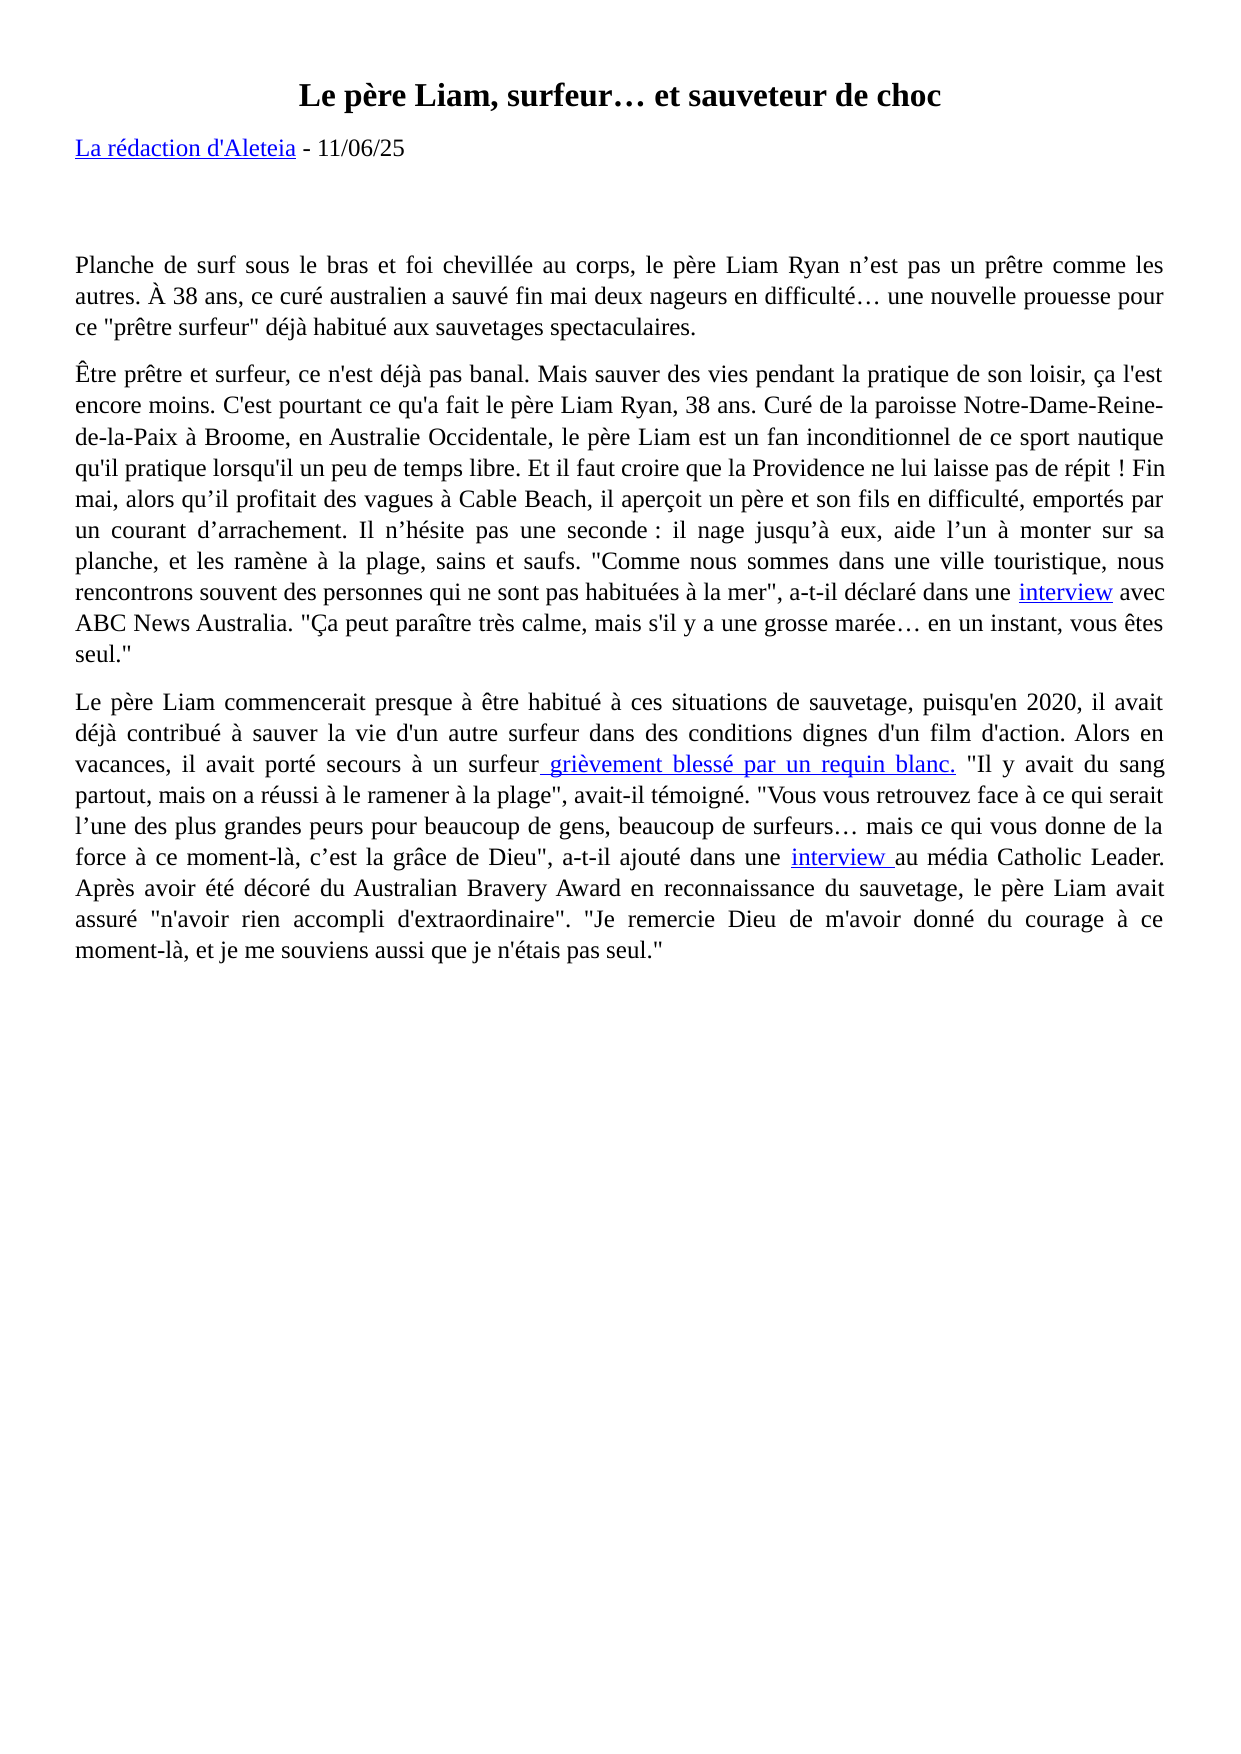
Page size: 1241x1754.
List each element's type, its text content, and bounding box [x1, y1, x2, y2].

text Le père Liam, surfeur… et sauveteur de choc [75, 75, 1165, 113]
text Planche de surf sous le bras et foi chevillée au corps, le père Liam Ryan n’est pas un prêtre comme les autres. À 38 ans, ce curé australien a sauvé fin mai deux nageurs en difficulté… une nouvelle prouesse pour ce "prêtre surfeur" déjà habitué aux sauvetages spectaculaires. [75, 250, 1165, 341]
text Être prêtre et surfeur, ce n'est déjà pas banal. Mais sauver des vies pendant la pratique de son loisir, ça l'est encore moins. C'est pourtant ce qu'a fait le père Liam Ryan, 38 ans. Curé de la paroisse Notre-Dame-Reine-de-la-Paix à Broome, en Australie Occidentale, le père Liam est un fan inconditionnel de ce sport nautique qu'il pratique lorsqu'il un peu de temps libre. Et il faut croire que la Providence ne lui laisse pas de répit ! Fin mai, alors qu’il profitait des vagues à Cable Beach, il aperçoit un père et son fils en difficulté, emportés par un courant d’arrachement. Il n’hésite pas une seconde : il nage jusqu’à eux, aide l’un à monter sur sa planche, et les ramène à la plage, sains et saufs. "Comme nous sommes dans une ville touristique, nous rencontrons souvent des personnes qui ne sont pas habituées à la mer", a-t-il déclaré dans une interview avec ABC News Australia. "Ça peut paraître très calme, mais s'il y a une grosse marée… en un instant, vous êtes seul." [75, 359, 1165, 668]
text Le père Liam commencerait presque à être habitué à ces situations de sauvetage, puisqu'en 2020, il avait déjà contribué à sauver la vie d'un autre surfeur dans des conditions dignes d'un film d'action. Alors en vacances, il avait porté secours à un surfeur grièvement blessé par un requin blanc. "Il y avait du sang partout, mais on a réussi à le ramener à la plage", avait-il témoigné. "Vous vous retrouvez face à ce qui serait l’une des plus grandes peurs pour beaucoup de gens, beaucoup de surfeurs… mais ce qui vous donne de la force à ce moment-là, c’est la grâce de Dieu", a-t-il ajouté dans une interview au média Catholic Leader. Après avoir été décoré du Australian Bravery Award en reconnaissance du sauvetage, le père Liam avait assuré "n'avoir rien accompli d'extraordinaire". "Je remercie Dieu de m'avoir donné du courage à ce moment-là, et je me souviens aussi que je n'étais pas seul." [75, 687, 1165, 964]
text La rédaction d'Aleteia - 11/06/25 [75, 133, 1165, 162]
